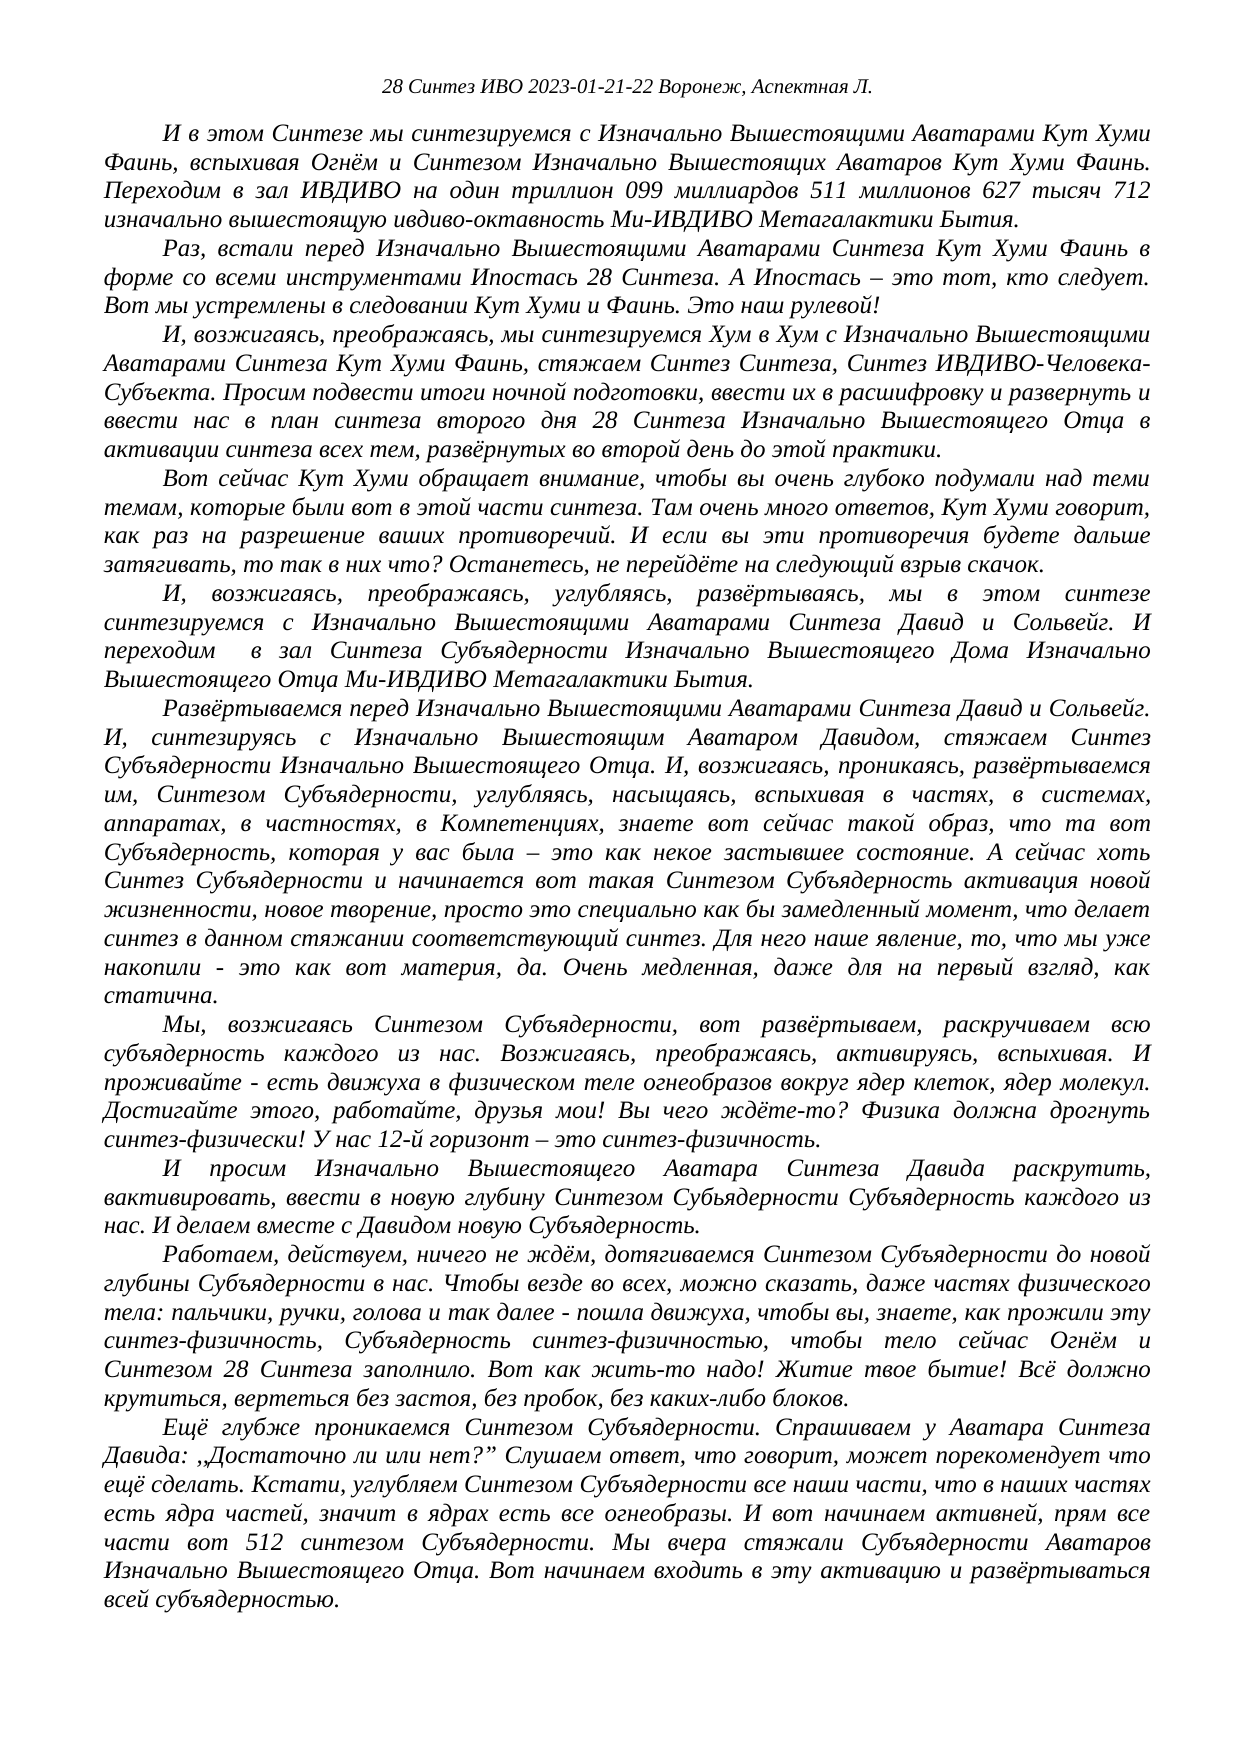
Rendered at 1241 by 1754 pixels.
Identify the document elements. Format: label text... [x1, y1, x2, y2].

text И, возжигаясь, преображаясь, углубляясь, развёртываясь, мы в этом синтезе синтезируемся с Изначально Вышестоящими Аватарами Синтеза Давид и Сольвейг. И переходим в зал Синтеза Субъядерности Изначально Вышестоящего Дома Изначально Вышестоящего Отца Ми-ИВДИВО Метагалактики Бытия. [103, 578, 1152, 693]
text Мы, возжигаясь Синтезом Субъядерности, вот развёртываем, раскручиваем всю субъядерность каждого из нас. Возжигаясь, преображаясь, активируясь, вспыхивая. И проживайте - есть движуха в физическом теле огнеобразов вокруг ядер клеток, ядер молекул. Достигайте этого, работайте, друзья мои! Вы чего ждёте-то? Физика должна дрогнуть синтез-физически! У нас 12-й горизонт – это синтез-физичность. [103, 1009, 1152, 1153]
text Работаем, действуем, ничего не ждём, дотягиваемся Синтезом Субъядерности до новой глубины Субъядерности в нас. Чтобы везде во всех, можно сказать, даже частях физического тела: пальчики, ручки, голова и так далее - пошла движуха, чтобы вы, знаете, как прожили эту синтез-физичность, Субъядерность синтез-физичностью, чтобы тело сейчас Огнём и Синтезом 28 Синтеза заполнило. Вот как жить-то надо! Житие твое бытие! Всё должно крутиться, вертеться без застоя, без пробок, без каких-либо блоков. [103, 1239, 1152, 1412]
text Ещё глубже проникаемся Синтезом Субъядерности. Спрашиваем у Аватара Синтеза Давида: ,,Достаточно ли или нет?” Слушаем ответ, что говорит, может порекомендует что ещё сделать. Кстати, углубляем Синтезом Субъядерности все наши части, что в наших частях есть ядра частей, значит в ядрах есть все огнеобразы. И вот начинаем активней, прям все части вот 512 синтезом Субъядерности. Мы вчера стяжали Субъядерности Аватаров Изначально Вышестоящего Отца. Вот начинаем входить в эту активацию и развёртываться всей субъядерностью. [103, 1412, 1152, 1613]
text Раз, встали перед Изначально Вышестоящими Аватарами Синтеза Кут Хуми Фаинь в форме со всеми инструментами Ипостась 28 Синтеза. А Ипостась – это тот, кто следует. Вот мы устремлены в следовании Кут Хуми и Фаинь. Это наш рулевой! [103, 233, 1152, 319]
text И просим Изначально Вышестоящего Аватара Синтеза Давида раскрутить, вактивировать, ввести в новую глубину Синтезом Субьядерности Субъядерность каждого из нас. И делаем вместе с Давидом новую Субъядерность. [103, 1153, 1152, 1239]
text И в этом Синтезе мы синтезируемся с Изначально Вышестоящими Аватарами Кут Хуми Фаинь, вспыхивая Огнём и Синтезом Изначально Вышестоящих Аватаров Кут Хуми Фаинь. Переходим в зал ИВДИВО на один триллион 099 миллиардов 511 миллионов 627 тысяч 712 изначально вышестоящую ивдиво-октавность Ми-ИВДИВО Метагалактики Бытия. [103, 118, 1152, 233]
text Вот сейчас Кут Хуми обращает внимание, чтобы вы очень глубоко подумали над теми темам, которые были вот в этой части синтеза. Там очень много ответов, Кут Хуми говорит, как раз на разрешение ваших противоречий. И если вы эти противоречия будете дальше затягивать, то так в них что? Останетесь, не перейдёте на следующий взрыв скачок. [103, 463, 1152, 578]
text Развёртываемся перед Изначально Вышестоящими Аватарами Синтеза Давид и Сольвейг. И, синтезируясь с Изначально Вышестоящим Аватаром Давидом, стяжаем Синтез Субъядерности Изначально Вышестоящего Отца. И, возжигаясь, проникаясь, развёртываемся им, Синтезом Субъядерности, углубляясь, насыщаясь, вспыхивая в частях, в системах, аппаратах, в частностях, в Компетенциях, знаете вот сейчас такой образ, что та вот Субъядерность, которая у вас была – это как некое застывшее состояние. А сейчас хоть Синтез Субъядерности и начинается вот такая Синтезом Субъядерность активация новой жизненности, новое творение, просто это специально как бы замедленный момент, что делает синтез в данном стяжании соответствующий синтез. Для него наше явление, то, что мы уже накопили - это как вот материя, да. Очень медленная, даже для на первый взгляд, как статична. [103, 693, 1152, 1009]
text И, возжигаясь, преображаясь, мы синтезируемся Хум в Хум с Изначально Вышестоящими Аватарами Синтеза Кут Хуми Фаинь, стяжаем Синтез Синтеза, Синтез ИВДИВО-Человека-Субъекта. Просим подвести итоги ночной подготовки, ввести их в расшифровку и развернуть и ввести нас в план синтеза второго дня 28 Синтеза Изначально Вышестоящего Отца в активации синтеза всех тем, развёрнутых во второй день до этой практики. [103, 319, 1152, 463]
